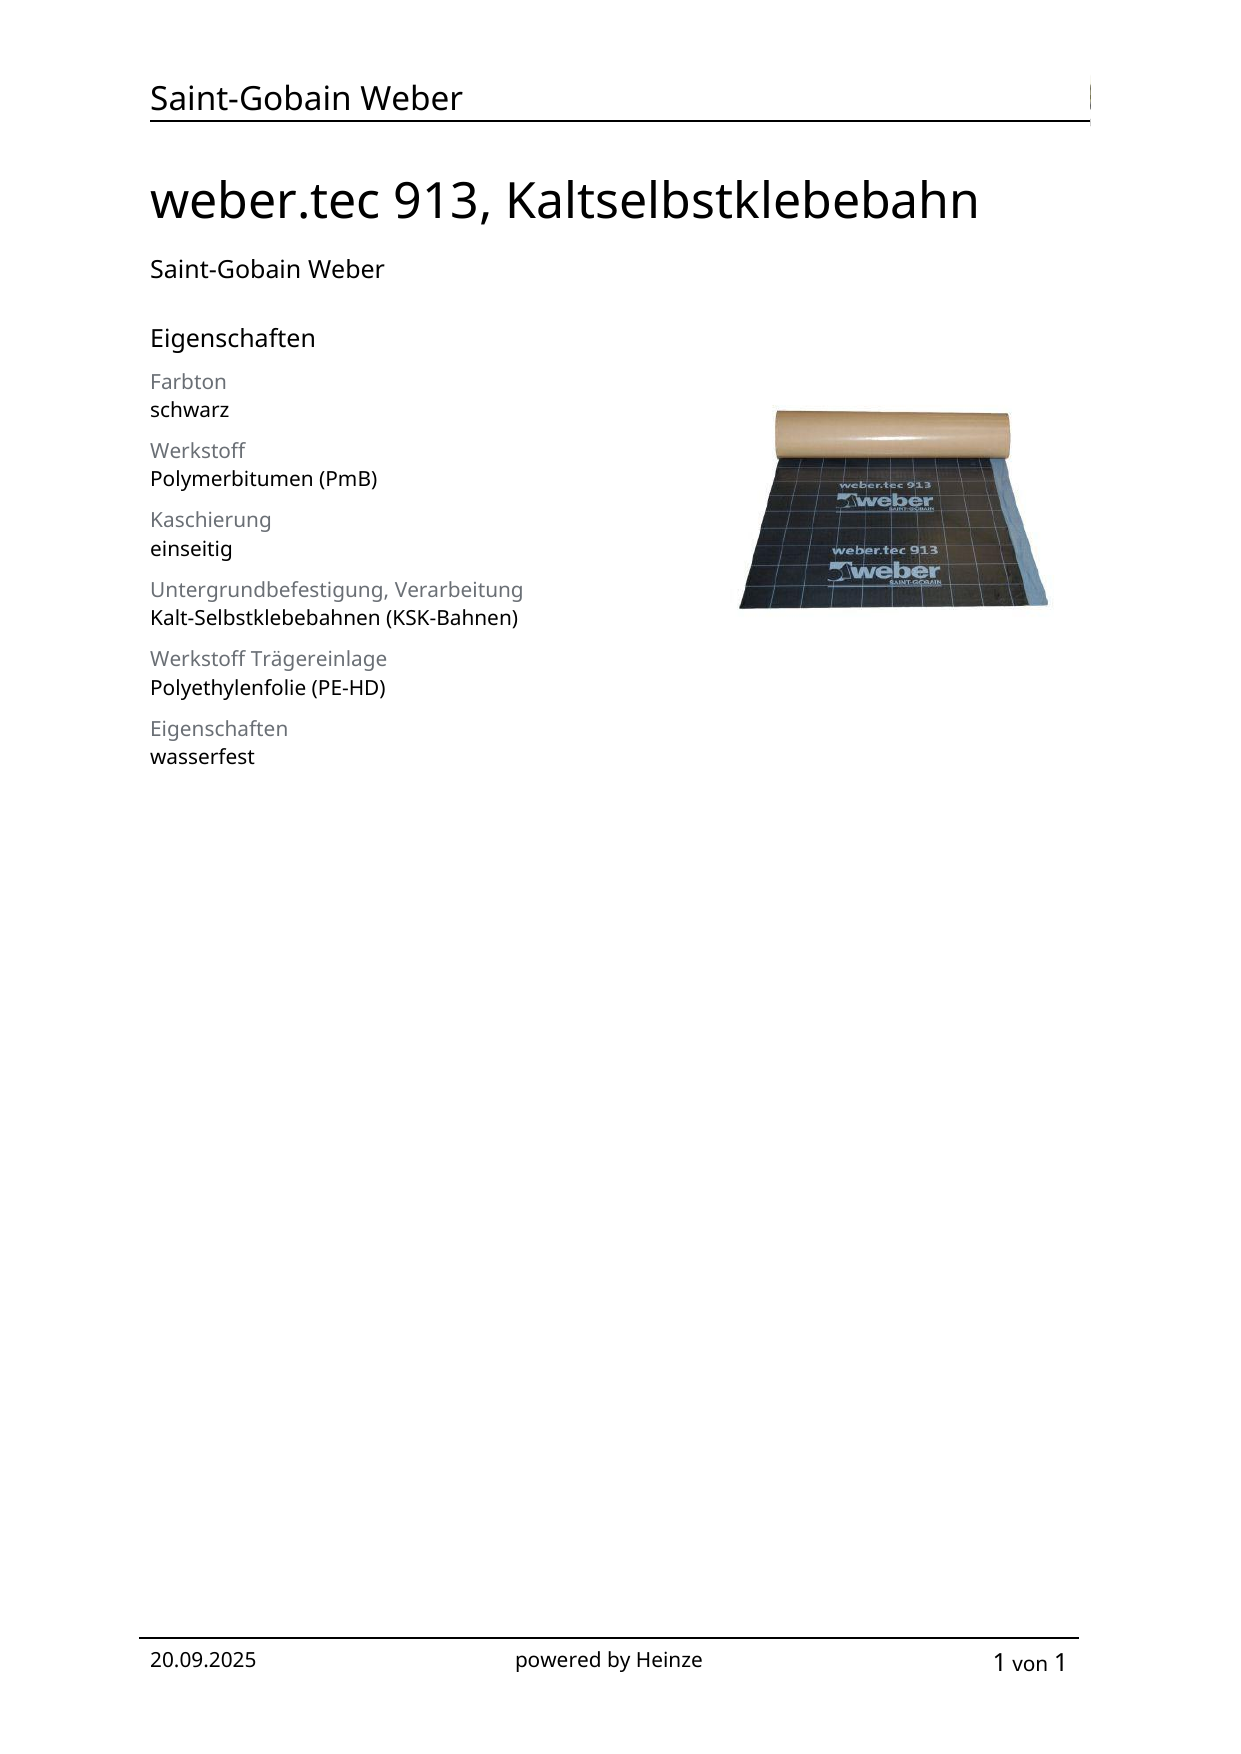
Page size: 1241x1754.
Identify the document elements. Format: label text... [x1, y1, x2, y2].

text Polymerbitumen (PmB) [150, 464, 715, 493]
text Kaschierung [150, 506, 715, 534]
text weber.tec 913, Kaltselbstklebebahn [150, 165, 1090, 233]
text Eigenschaften [150, 714, 1090, 742]
text schwarz [150, 395, 715, 424]
text Farbton [150, 367, 715, 395]
text wasserfest [150, 742, 1090, 771]
text einseitig [150, 534, 715, 562]
text Kalt-Selbstklebebahnen (KSK-Bahnen) [150, 603, 715, 632]
text Untergrundbefestigung, Verarbeitung [150, 575, 715, 603]
text Polyethylenfolie (PE-HD) [150, 673, 1090, 701]
text Werkstoff Trägereinlage [150, 644, 715, 673]
text Saint-Gobain Weber [150, 252, 1090, 286]
text Eigenschaften [150, 320, 715, 354]
picture [715, 320, 1091, 696]
text Werkstoff [150, 436, 715, 464]
